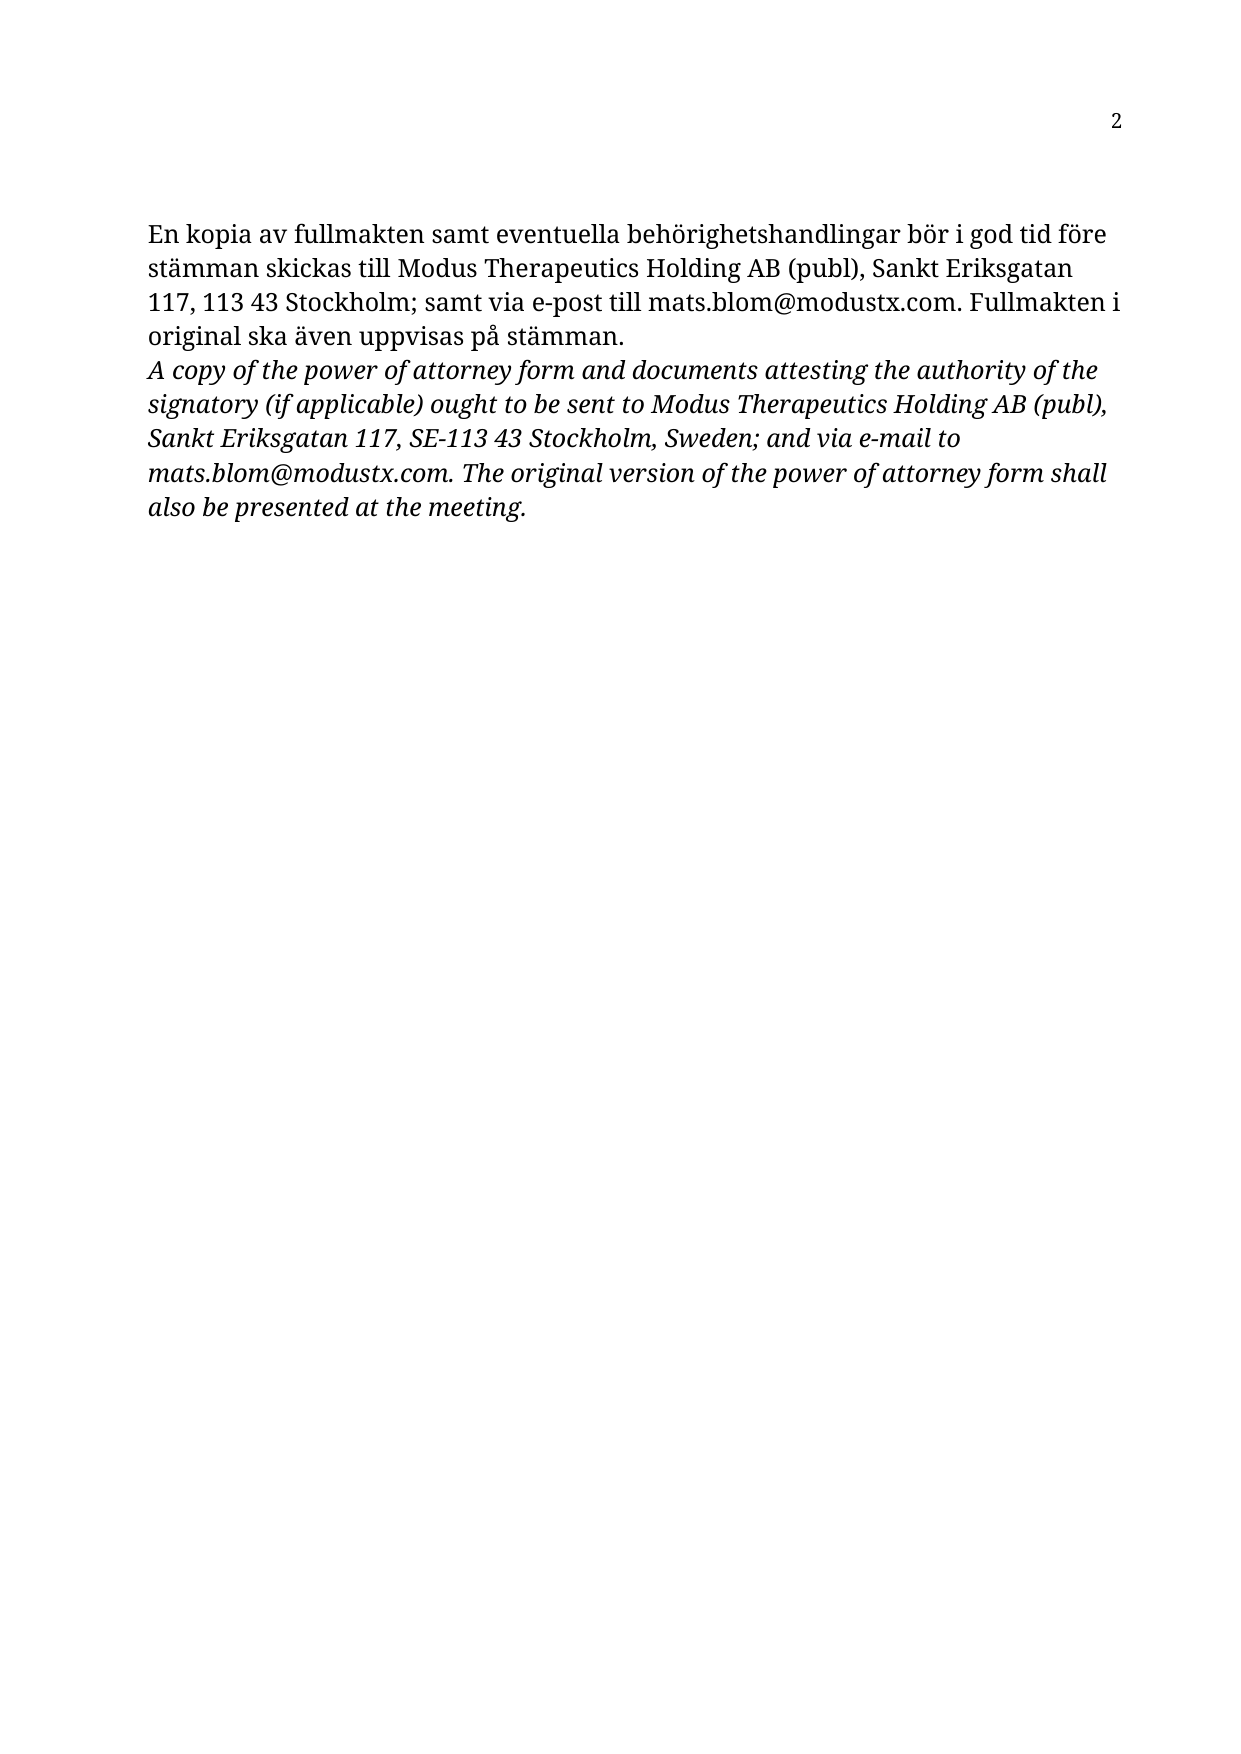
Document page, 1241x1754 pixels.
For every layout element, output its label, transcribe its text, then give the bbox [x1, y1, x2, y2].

text En kopia av fullmakten samt eventuella behörighetshandlingar bör i god tid före stämman skickas till Modus Therapeutics Holding AB (publ), Sankt Eriksgatan 117, 113 43 Stockholm; samt via e-post till mats.blom@modustx.com. Fullmakten i original ska även uppvisas på stämman. [148, 217, 1122, 353]
text A copy of the power of attorney form and documents attesting the authority of the signatory (if applicable) ought to be sent to Modus Therapeutics Holding AB (publ), Sankt Eriksgatan 117, SE-113 43 Stockholm, Sweden; and via e-mail to mats.blom@modustx.com. The original version of the power of attorney form shall also be presented at the meeting. [148, 353, 1122, 523]
